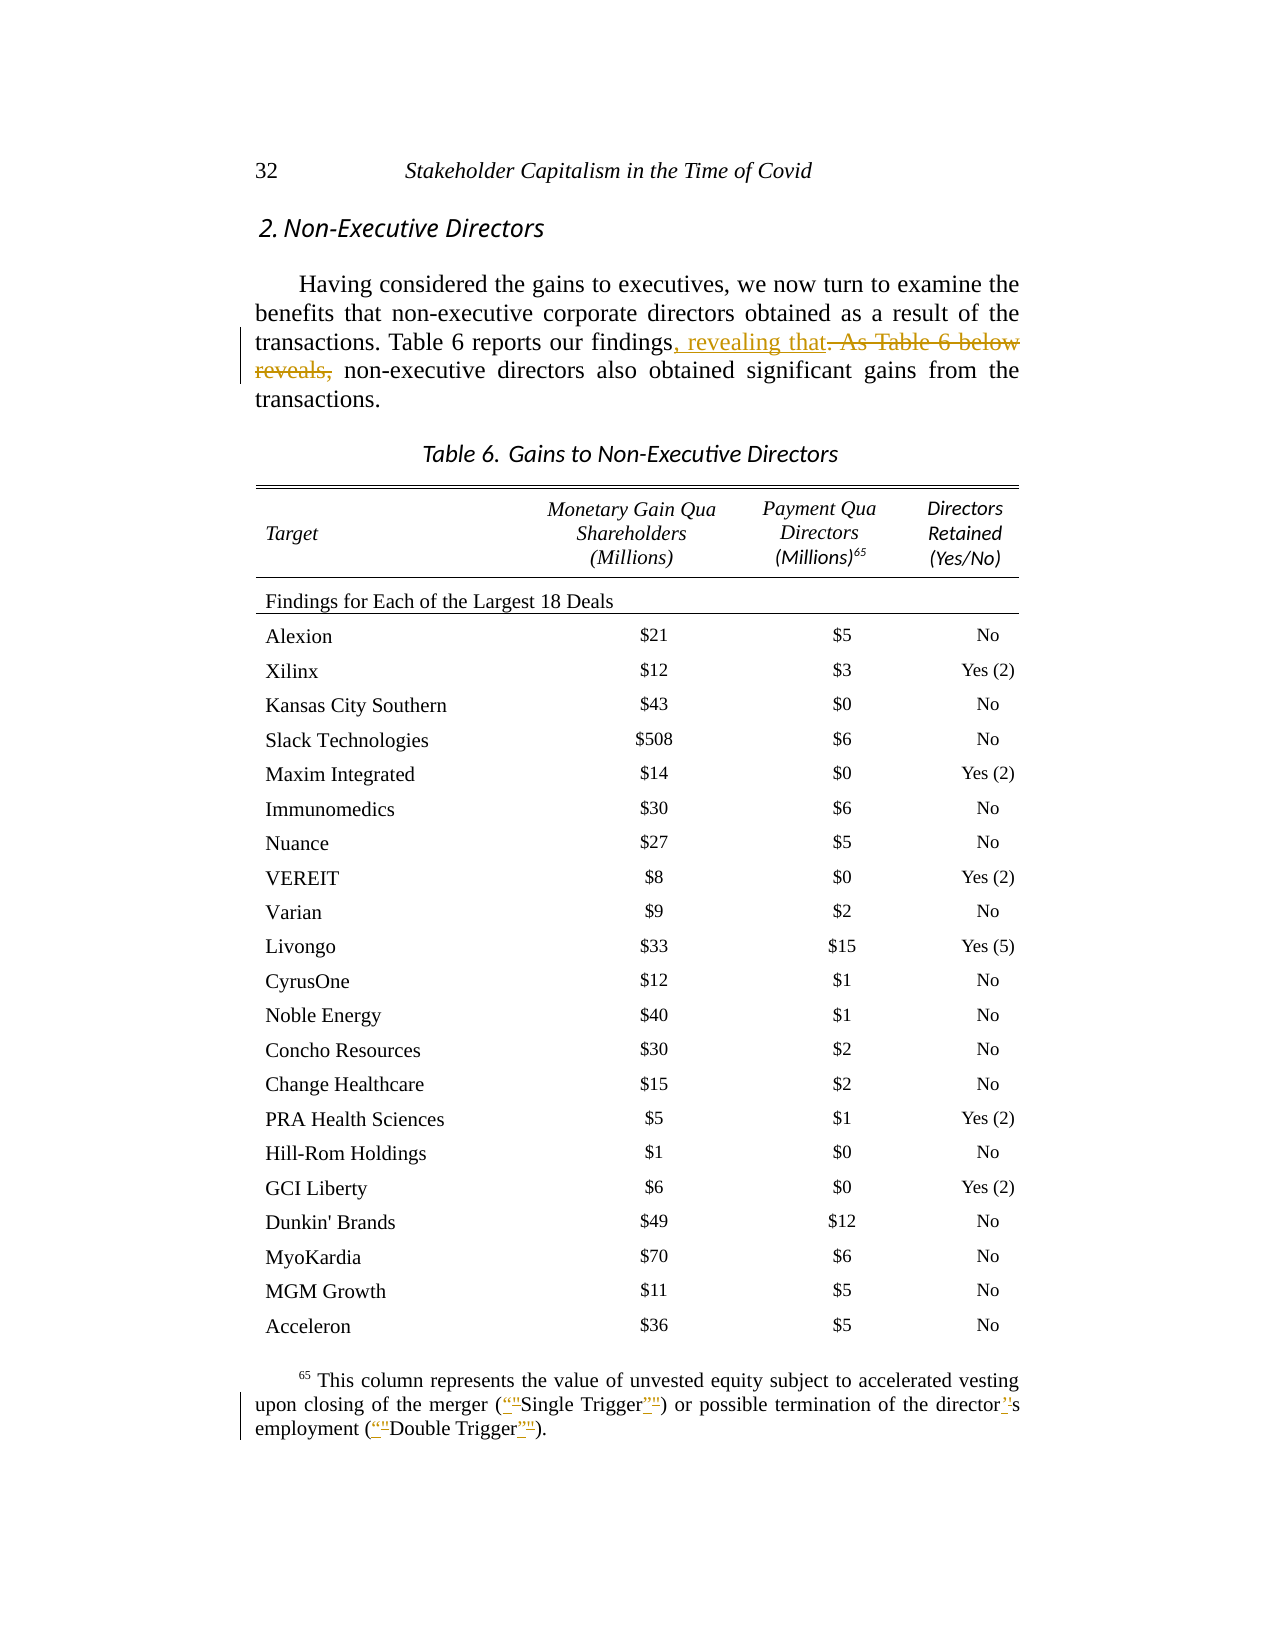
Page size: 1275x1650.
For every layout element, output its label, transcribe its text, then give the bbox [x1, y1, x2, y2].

table_cell No [901, 890, 1019, 924]
table_cell Yes (2) [901, 648, 1019, 683]
table_cell PRA Health Sciences [256, 1096, 524, 1131]
table_cell $1 [740, 1096, 901, 1131]
table_cell Dunkin' Brands [256, 1200, 524, 1234]
table_cell Change Healthcare [256, 1062, 524, 1096]
table_cell $70 [525, 1234, 739, 1269]
table_cell $5 [740, 614, 901, 648]
table_cell No [901, 1131, 1019, 1165]
text Having considered the gains to executives, we now turn to examine the benefits that non-executive corporate directors obtained as a result of the transactions. Table 6 reports our findings non-executive directors also obtained significant gains from the transactions. [255, 269, 1020, 413]
table_cell $1 [525, 1131, 739, 1165]
table_cell No [901, 1200, 1019, 1234]
table_cell $6 [740, 1234, 901, 1269]
table_cell $27 [525, 821, 739, 855]
table_cell No [901, 1062, 1019, 1096]
table_header Table 6. Gains to Non-Executive Directors [256, 413, 1019, 485]
table_cell Maxim Integrated [256, 752, 524, 786]
table_cell Hill-Rom Holdings [256, 1131, 524, 1165]
table_cell $0 [740, 1131, 901, 1165]
table_cell MyoKardia [256, 1234, 524, 1269]
table_cell $0 [740, 683, 901, 717]
table_cell GCI Liberty [256, 1165, 524, 1200]
table_cell Target [256, 489, 524, 577]
table_cell $36 [525, 1303, 739, 1338]
table_cell VEREIT [256, 855, 524, 889]
table_cell Varian [256, 890, 524, 924]
table_cell Yes (2) [901, 1165, 1019, 1200]
table_cell $33 [525, 924, 739, 958]
table_cell $14 [525, 752, 739, 786]
table_cell No [901, 1234, 1019, 1269]
table_cell No [901, 614, 1019, 648]
table_cell $15 [525, 1062, 739, 1096]
table_cell $6 [740, 717, 901, 752]
table_cell $0 [740, 1165, 901, 1200]
table_cell Acceleron [256, 1303, 524, 1338]
table_cell Livongo [256, 924, 524, 958]
table_cell $5 [740, 1269, 901, 1303]
table_cell $30 [525, 1028, 739, 1062]
table_cell Alexion [256, 614, 524, 648]
table_cell Yes (2) [901, 855, 1019, 889]
table_cell Immunomedics [256, 786, 524, 821]
table_cell $21 [525, 614, 739, 648]
table_cell $3 [740, 648, 901, 683]
table_cell $5 [740, 1303, 901, 1338]
table_cell $8 [525, 855, 739, 889]
table_cell Yes (2) [901, 1096, 1019, 1131]
table_cell CyrusOne [256, 959, 524, 993]
table_cell $40 [525, 993, 739, 1027]
table_cell $9 [525, 890, 739, 924]
table_cell $30 [525, 786, 739, 821]
table_cell Directors Retained (Yes/No) [901, 489, 1019, 577]
table_cell $1 [740, 959, 901, 993]
table_cell Slack Technologies [256, 717, 524, 752]
table_cell $12 [525, 959, 739, 993]
table_cell No [901, 959, 1019, 993]
table_cell $12 [740, 1200, 901, 1234]
table_cell Findings for Each of the Largest 18 Deals [256, 578, 1019, 613]
table_cell $12 [525, 648, 739, 683]
table_cell No [901, 1303, 1019, 1338]
table_cell No [901, 717, 1019, 752]
table_cell $11 [525, 1269, 739, 1303]
table_cell $5 [740, 821, 901, 855]
table_cell No [901, 683, 1019, 717]
table_cell Noble Energy [256, 993, 524, 1027]
table_cell $2 [740, 1028, 901, 1062]
table_cell No [901, 786, 1019, 821]
table_cell $2 [740, 1062, 901, 1096]
table_cell $6 [740, 786, 901, 821]
table_cell $508 [525, 717, 739, 752]
table_cell No [901, 1269, 1019, 1303]
table_cell Xilinx [256, 648, 524, 683]
table_cell Payment Qua Directors (Millions) [740, 489, 901, 577]
table_cell No [901, 821, 1019, 855]
table_cell $0 [740, 855, 901, 889]
table_cell Yes (2) [901, 752, 1019, 786]
table_cell $6 [525, 1165, 739, 1200]
table_cell $49 [525, 1200, 739, 1234]
table_cell Kansas City Southern [256, 683, 524, 717]
table_cell Nuance [256, 821, 524, 855]
table_cell MGM Growth [256, 1269, 524, 1303]
table_cell $0 [740, 752, 901, 786]
table_cell No [901, 993, 1019, 1027]
table_cell $5 [525, 1096, 739, 1131]
subtitle Non-Executive Directors [259, 210, 1020, 244]
table_cell Monetary Gain Qua Shareholders (Millions) [525, 489, 739, 577]
table_cell $15 [740, 924, 901, 958]
table_cell No [901, 1028, 1019, 1062]
table_cell Concho Resources [256, 1028, 524, 1062]
table_cell Yes (5) [901, 924, 1019, 958]
table_cell $1 [740, 993, 901, 1027]
table_cell $43 [525, 683, 739, 717]
table_cell $2 [740, 890, 901, 924]
